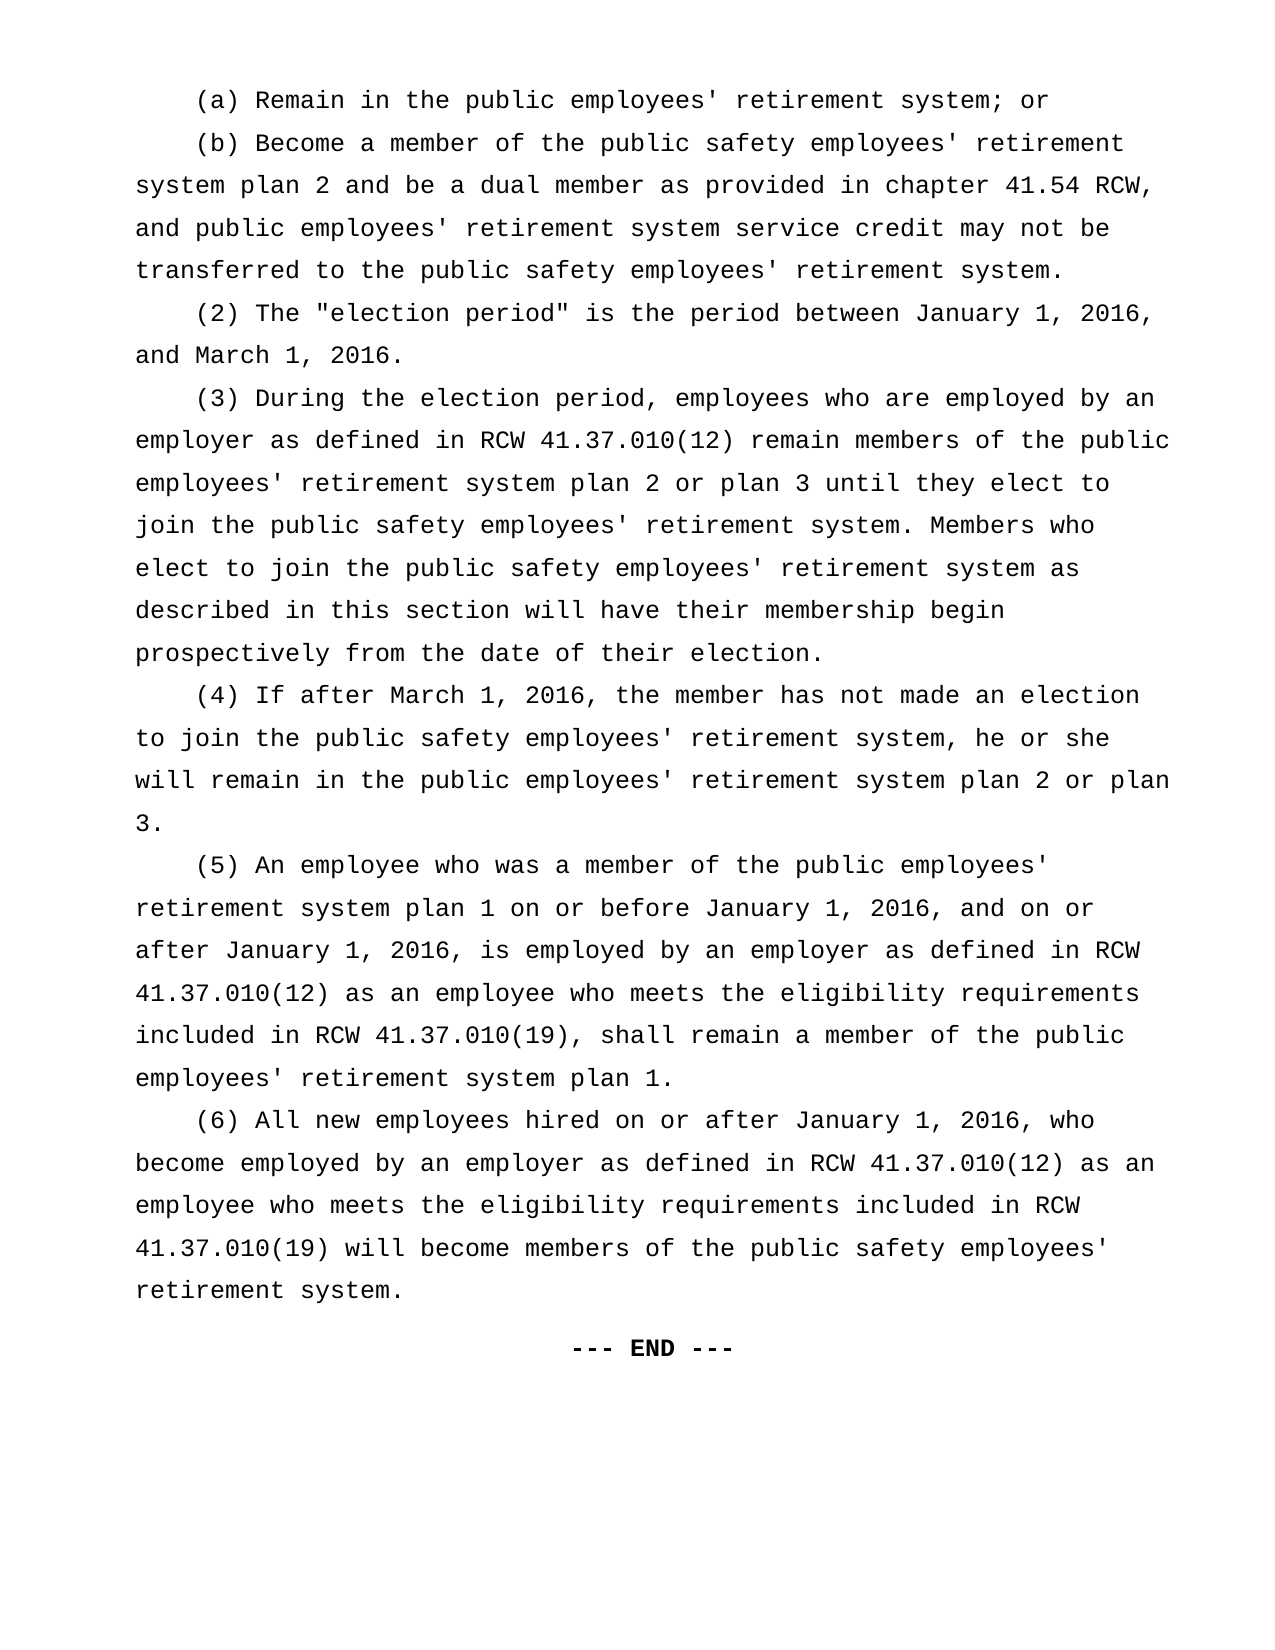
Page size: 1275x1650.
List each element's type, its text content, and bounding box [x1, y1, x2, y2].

text --- END --- [135, 1336, 1170, 1364]
text (5) An employee who was a member of the public employees' retirement system plan 1 on or before January 1, 2016, and on or after January 1, 2016, is employed by an employer as defined in RCW 41.37.010(12) as an employee who meets the eligibility requirements included in RCW 41.37.010(19), shall remain a member of the public employees' retirement system plan 1. [135, 840, 1170, 1095]
text (3) During the election period, employees who are employed by an employer as defined in RCW 41.37.010(12) remain members of the public employees' retirement system plan 2 or plan 3 until they elect to join the public safety employees' retirement system. Members who elect to join the public safety employees' retirement system as described in this section will have their membership begin prospectively from the date of their election. [135, 372, 1170, 670]
text (a) Remain in the public employees' retirement system; or [135, 75, 1170, 117]
text (4) If after March 1, 2016, the member has not made an election to join the public safety employees' retirement system, he or she will remain in the public employees' retirement system plan 2 or plan 3. [135, 670, 1170, 840]
text (2) The "election period" is the period between January 1, 2016, and March 1, 2016. [135, 287, 1170, 372]
text (b) Become a member of the public safety employees' retirement system plan 2 and be a dual member as provided in chapter 41.54 RCW, and public employees' retirement system service credit may not be transferred to the public safety employees' retirement system. [135, 117, 1170, 287]
text (6) All new employees hired on or after January 1, 2016, who become employed by an employer as defined in RCW 41.37.010(12) as an employee who meets the eligibility requirements included in RCW 41.37.010(19) will become members of the public safety employees' retirement system. [135, 1095, 1170, 1307]
